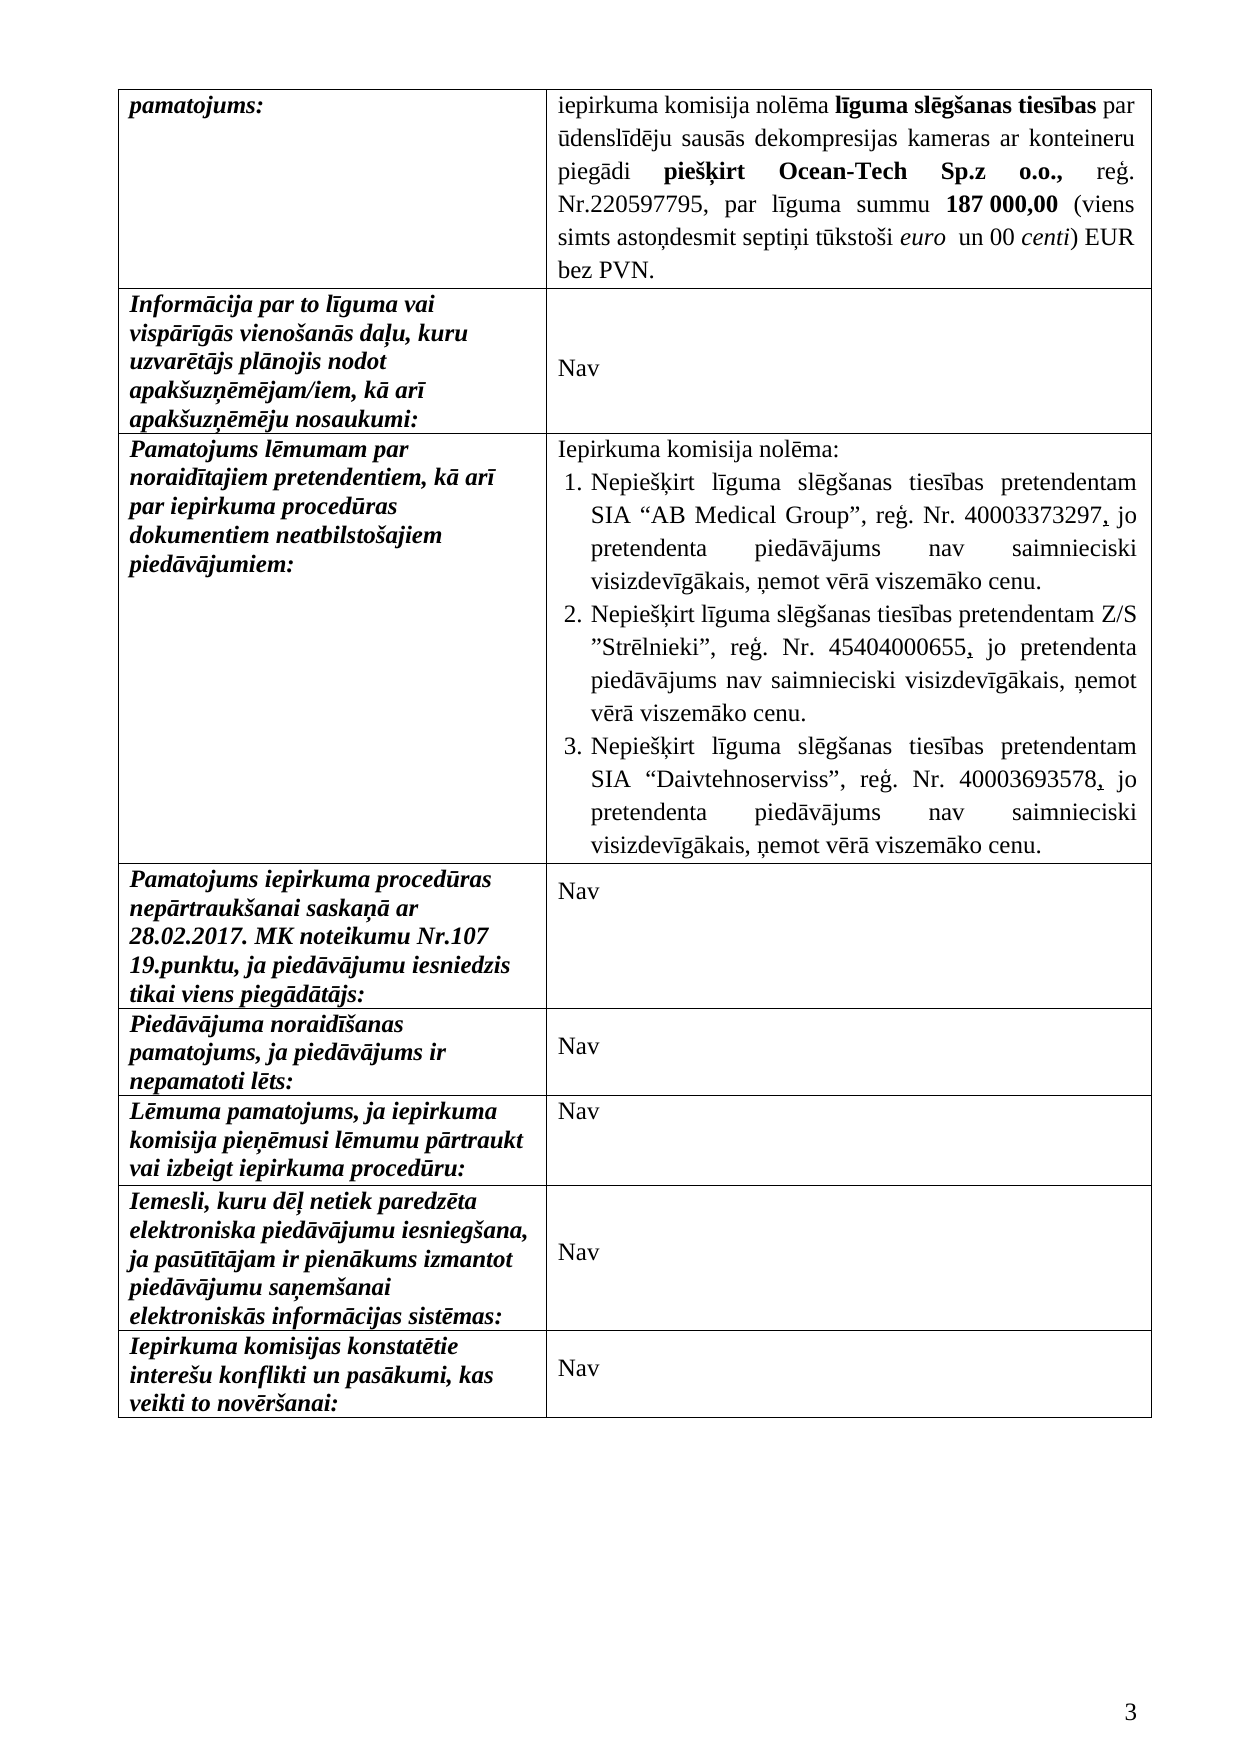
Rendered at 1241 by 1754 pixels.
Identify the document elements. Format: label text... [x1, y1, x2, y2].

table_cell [119, 90, 546, 288]
table_cell Piedāvājuma noraidīšanas pamatojums, ja piedāvājums ir nepamatoti lēts: [119, 1009, 546, 1095]
table_cell Nav [547, 1331, 1151, 1417]
table_cell Iemesli, kuru dēļ netiek paredzēta elektroniska piedāvājumu iesniegšana, ja pasūtītājam ir pienākums izmantot piedāvājumu saņemšanai elektroniskās informācijas sistēmas: [119, 1186, 546, 1330]
table_cell Lēmuma pamatojums, ja iepirkuma komisija pieņēmusi lēmumu pārtraukt vai izbeigt iepirkuma procedūru: [119, 1096, 546, 1185]
table_cell Pamatojums lēmumam par noraidītajiem pretendentiem, kā arī par iepirkuma procedūras dokumentiem neatbilstošajiem piedāvājumiem: [119, 434, 546, 863]
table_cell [547, 90, 1151, 288]
table_cell Nav [547, 289, 1151, 433]
table_cell Nav [547, 1096, 1151, 1185]
table_cell Pamatojums iepirkuma procedūras nepārtraukšanai saskaņā ar 28.02.2017. MK noteikumu Nr.107 19.punktu, ja piedāvājumu iesniedzis tikai viens piegādātājs: [119, 864, 546, 1008]
table_cell Nav [547, 1186, 1151, 1330]
table_cell Informācija par to līguma vai vispārīgās vienošanās daļu, kuru uzvarētājs plānojis nodot apakšuzņēmējam/iem, kā arī apakšuzņēmēju nosaukumi: [119, 289, 546, 433]
table_cell Nav [547, 864, 1151, 1008]
table_cell Iepirkuma komisija nolēma: Nepiešķirt slēgšanas tiesības pretendentam SIA “AB Medical Group”, reģ. Nr. 40003373297, jo pretendenta piedāvājums nav saimnieciski visizdevīgākais, ņemot vērā viszemāko cenu. Nepiešķirt slēgšanas tiesības pretendentam Z/S ”Strēlnieki”, reģ. Nr. 45404000655, jo pretendenta piedāvājums nav saimnieciski visizdevīgākais, ņemot vērā viszemāko cenu. Nepiešķirt slēgšanas tiesības pretendentam SIA “Daivtehnoserviss”, reģ. Nr. 40003693578, jo pretendenta piedāvājums nav saimnieciski visizdevīgākais, ņemot vērā viszemāko cenu. [547, 434, 1151, 863]
table_cell Nav [547, 1009, 1151, 1095]
table_cell Iepirkuma komisijas konstatētie interešu konflikti un pasākumi, kas veikti to novēršanai: [119, 1331, 546, 1417]
